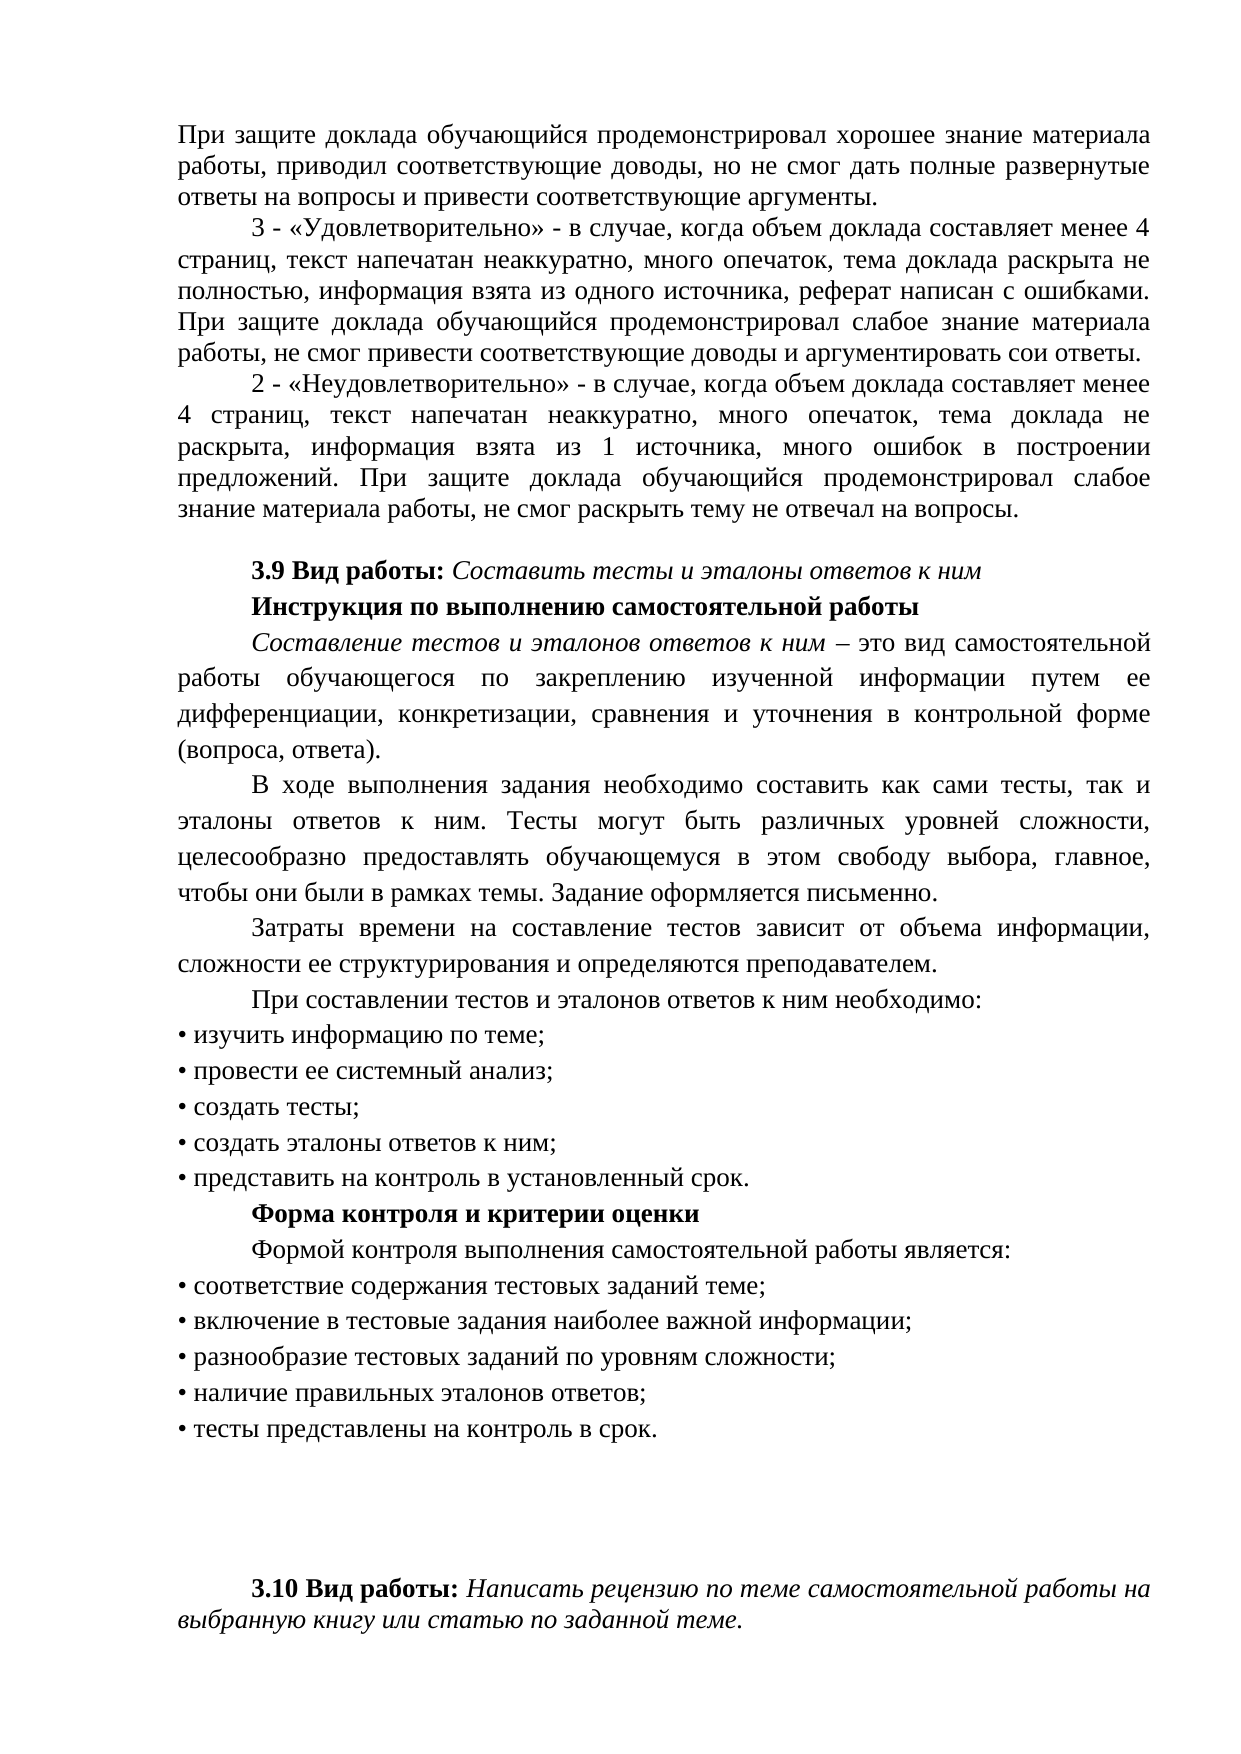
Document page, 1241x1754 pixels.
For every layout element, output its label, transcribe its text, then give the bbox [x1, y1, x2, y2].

text Формой контроля выполнения самостоятельной работы является: [177, 1233, 1152, 1264]
text Форма контроля и критерии оценки [177, 1197, 1152, 1228]
text • наличие правильных эталонов ответов; [177, 1376, 1152, 1407]
text При защите доклада обучающийся продемонстрировал хорошее знание материала работы, приводил соответствующие доводы, но не смог дать полные развернутые ответы на вопросы и привести соответствующие аргументы. [177, 118, 1152, 212]
text • соответствие содержания тестовых заданий теме; [177, 1269, 1152, 1300]
text 2 - «Неудовлетворительно» - в случае, когда объем доклада составляет менее 4 страниц, текст напечатан неаккуратно, много опечаток, тема доклада не раскрыта, информация взята из 1 источника, много ошибок в построении предложений. При защите доклада обучающийся продемонстрировал слабое знание материала работы, не смог раскрыть тему не отвечал на вопросы. [177, 367, 1152, 523]
text • включение в тестовые задания наиболее важной информации; [177, 1304, 1152, 1336]
text • провести ее системный анализ; [177, 1054, 1152, 1086]
text 3 - «Удовлетворительно» - в случае, когда объем доклада составляет менее 4 страниц, текст напечатан неаккуратно, много опечаток, тема доклада раскрыта не полностью, информация взята из одного источника, реферат написан с ошибками. При защите доклада обучающийся продемонстрировал слабое знание материала работы, не смог привести соответствующие доводы и аргументировать сои ответы. [177, 212, 1152, 367]
text • тесты представлены на контроль в срок. [177, 1412, 1152, 1443]
text Инструкция по выполнению самостоятельной работы [177, 590, 1152, 621]
text При составлении тестов и эталонов ответов к ним необходимо: [177, 983, 1152, 1014]
text • изучить информацию по теме; [177, 1019, 1152, 1050]
text В ходе выполнения задания необходимо составить как сами тесты, так и эталоны ответов к ним. Тесты могут быть различных уровней сложности, целесообразно предоставлять обучающемуся в этом свободу выбора, главное, чтобы они были в рамках темы. Задание оформляется письменно. [177, 768, 1152, 907]
text Затраты времени на составление тестов зависит от объема информации, сложности ее структурирования и определяются преподавателем. [177, 911, 1152, 978]
text • создать эталоны ответов к ним; [177, 1126, 1152, 1157]
text Составление тестов и эталонов ответов к ним – это вид самостоятельной работы обучающегося по закреплению изученной информации путем ее дифференциации, конкретизации, сравнения и уточнения в контрольной форме (вопроса, ответа). [177, 626, 1152, 764]
text 3.9 Вид работы: Составить тесты и эталоны ответов к ним [177, 554, 1152, 585]
text 3.10 Вид работы: Написать рецензию по теме самостоятельной работы на выбранную книгу или статью по заданной теме. [177, 1572, 1152, 1634]
text • представить на контроль в установленный срок. [177, 1162, 1152, 1193]
text • разнообразие тестовых заданий по уровням сложности; [177, 1340, 1152, 1371]
text • создать тесты; [177, 1090, 1152, 1121]
